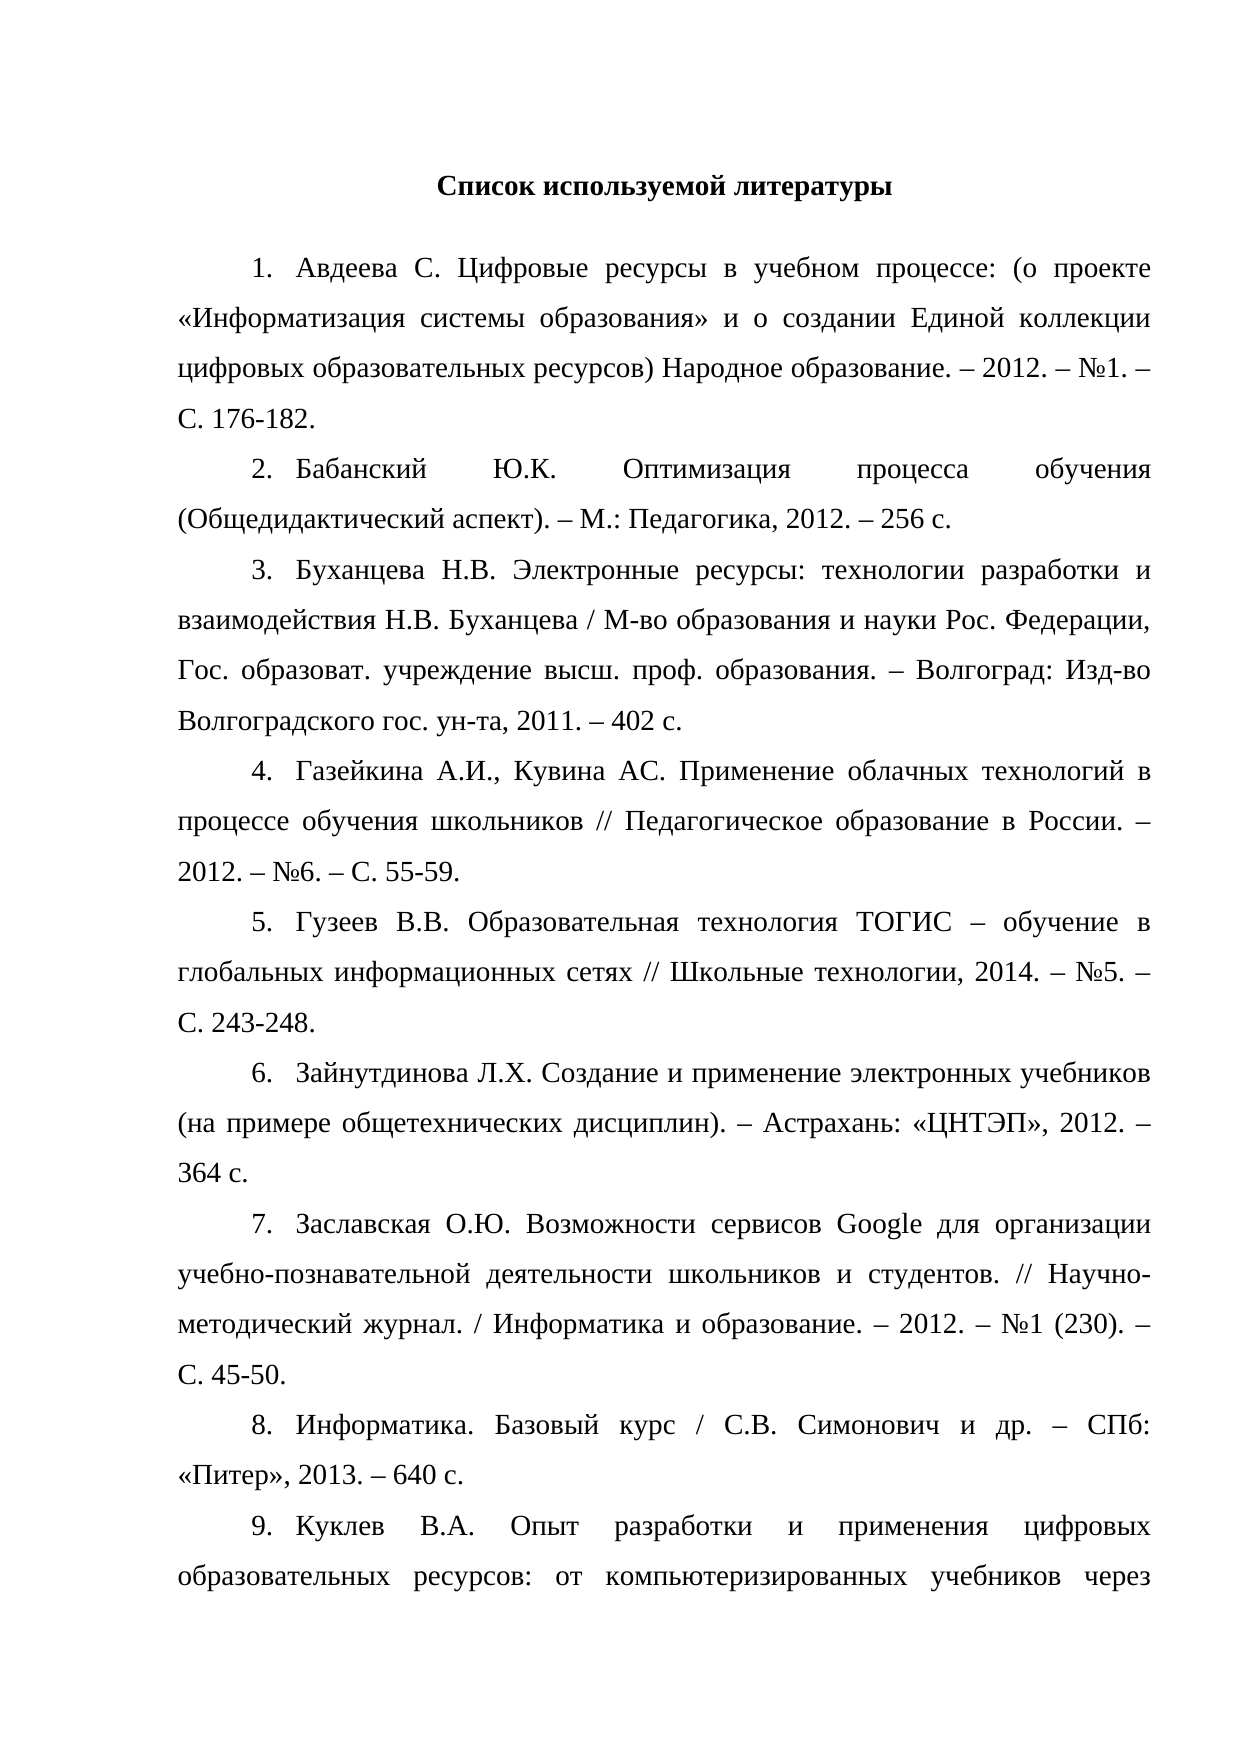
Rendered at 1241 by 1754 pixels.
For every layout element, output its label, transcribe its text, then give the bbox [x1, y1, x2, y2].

list Зайнутдинова Л.Х. Создание и применение электронных учебников (на примере общетехнических дисциплин). – Астрахань: «ЦНТЭП», 2012. – 364 с. [177, 1055, 1152, 1189]
list Буханцева Н.В. Электронные ресурсы: технологии разработки и взаимодействия Н.В. Буханцева / М-во образования и науки Рос. Федерации, Гос. образоват. учреждение высш. проф. образования. – Волгоград: Изд-во Волгоградского гос. ун-та, 2011. – 402 с. [177, 552, 1152, 736]
list Заславская О.Ю. Возможности сервисов Google для организации учебно-познавательной деятельности школьников и студентов. // Научно-методический журнал. / Информатика и образование. – 2012. – №1 (230). – С. 45-50. [177, 1206, 1152, 1390]
list Бабанский Ю.К. Оптимизация процесса обучения (Общедидактический аспект). – М.: Педагогика, 2012. – 256 с. [177, 451, 1152, 535]
list Информатика. Базовый курс / С.В. Симонович и др. – СПб: «Питер», 2013. – 640 с. [177, 1407, 1152, 1491]
list Авдеева С. Цифровые ресурсы в учебном процессе: (о проекте «Информатизация системы образования» и о создании Единой коллекции цифровых образовательных ресурсов) Народное образование. – 2012. – №1. – С. 176-182. [177, 250, 1152, 434]
list Гузеев В.В. Образовательная технология ТОГИС – обучение в глобальных информационных сетях // Школьные технологии, 2014. – №5. – С. 243-248. [177, 904, 1152, 1038]
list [177, 1508, 1152, 1592]
subtitle Список используемой литературы [177, 168, 1152, 202]
list Газейкина А.И., Кувина АС. Применение облачных технологий в процессе обучения школьников // Педагогическое образование в России. – 2012. – №6. – С. 55-59. [177, 753, 1152, 887]
